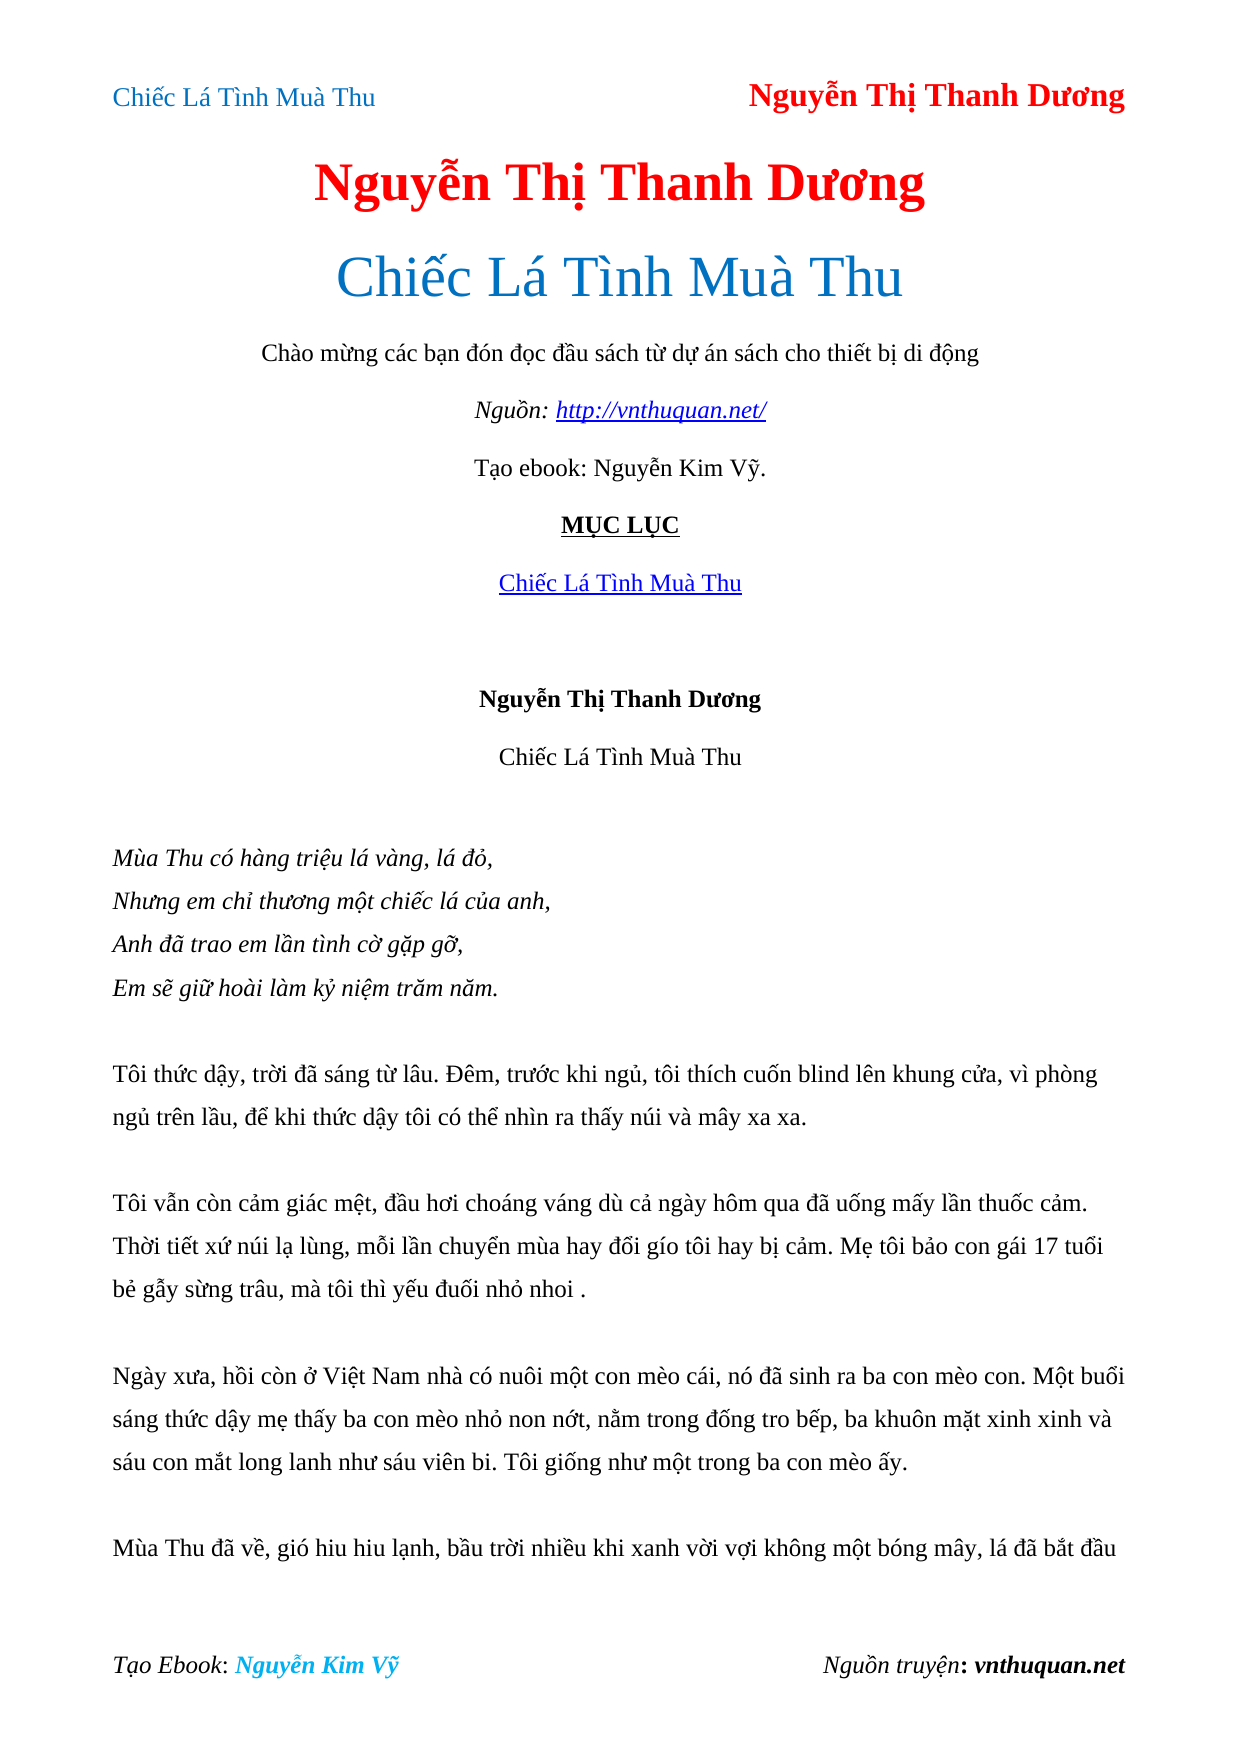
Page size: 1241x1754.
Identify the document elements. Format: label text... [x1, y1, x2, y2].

text Chiếc Lá Tình Muà Thu [112, 742, 1128, 771]
text MỤC LỤC [112, 511, 1128, 539]
text Chiếc Lá Tình Muà Thu [112, 241, 1128, 308]
text Nguyễn Thị Thanh Dương [112, 684, 1128, 713]
text Chào mừng các bạn đón đọc đầu sách từ dự án sách cho thiết bị di động Nguồn: http://vnthuquan.net/ Tạo ebook: Nguyễn Kim Vỹ. [112, 338, 1128, 481]
text Chiếc Lá Tình Muà Thu [112, 568, 1128, 597]
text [112, 800, 1128, 1562]
text Nguyễn Thị Thanh Dương [112, 150, 1128, 212]
